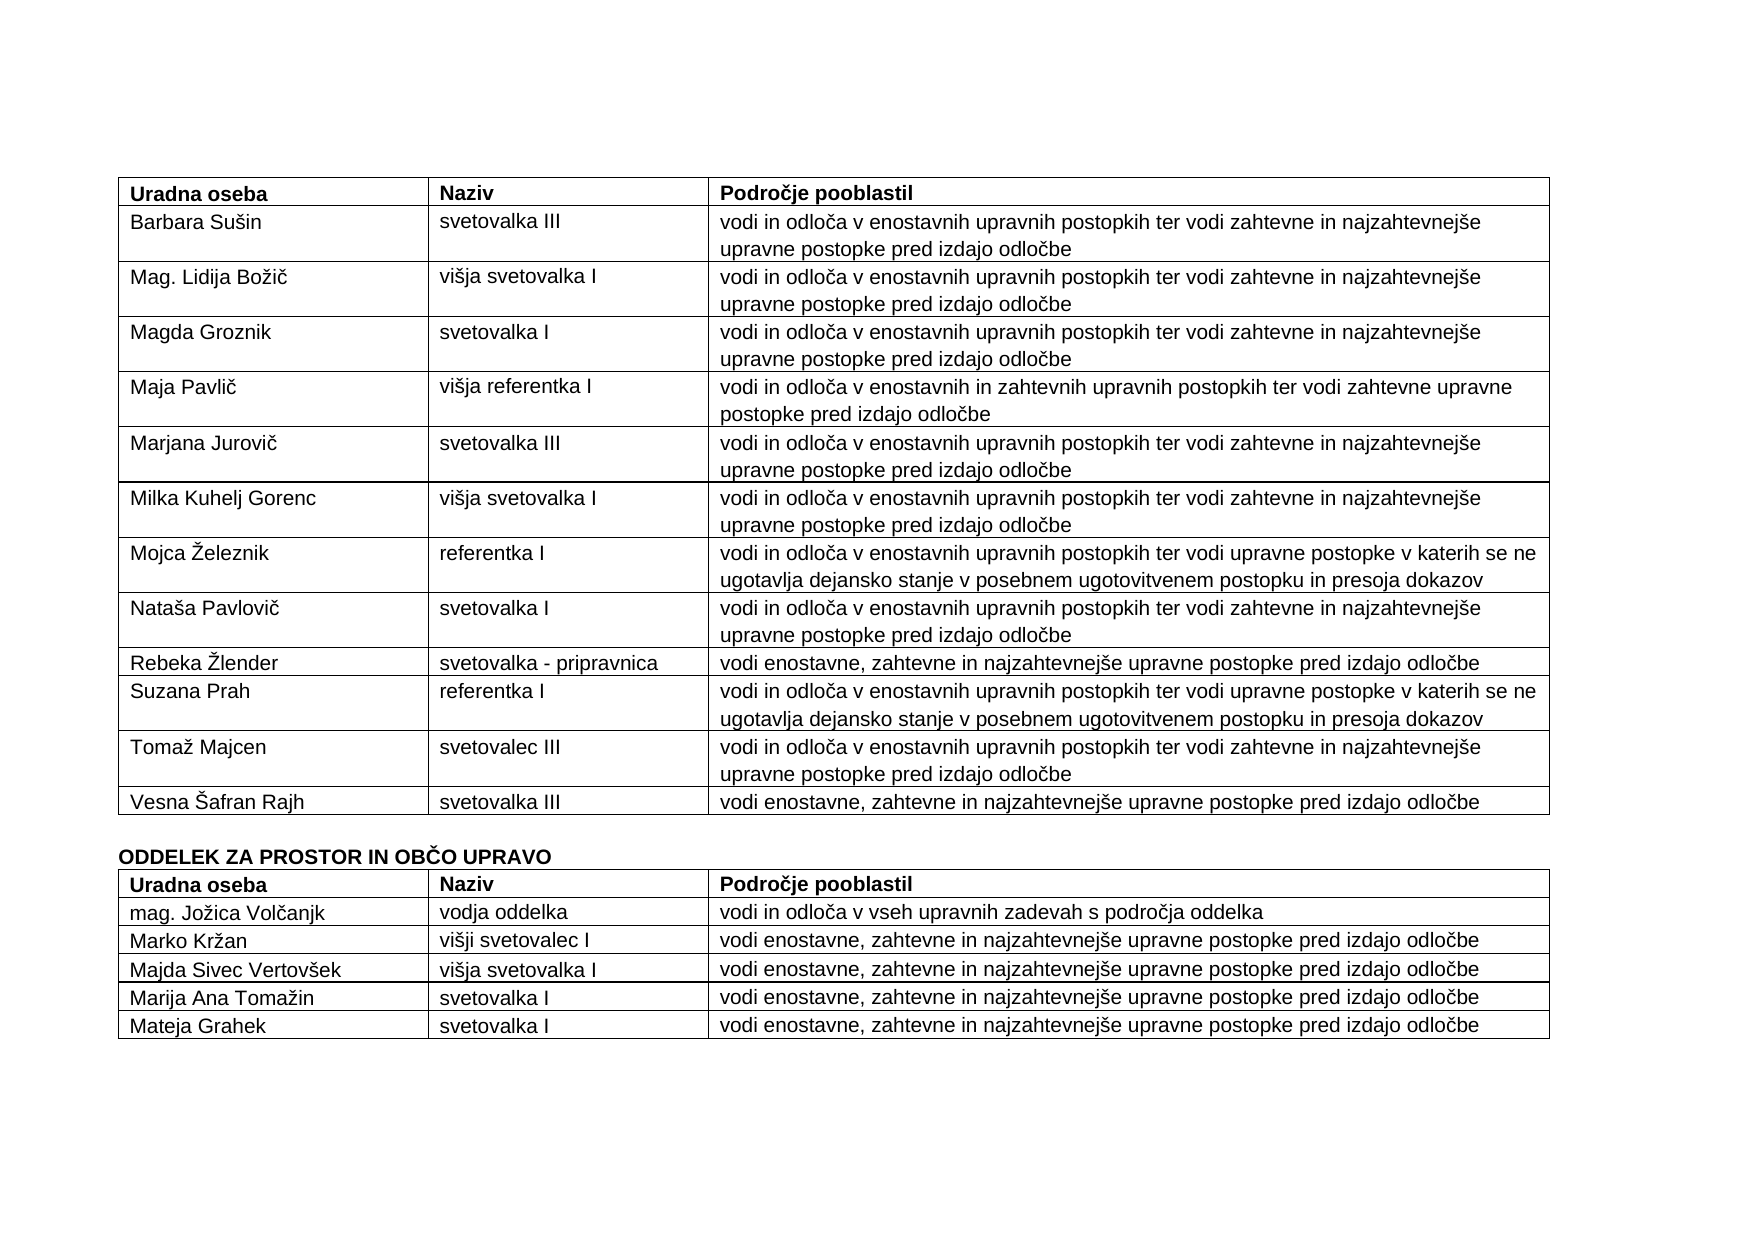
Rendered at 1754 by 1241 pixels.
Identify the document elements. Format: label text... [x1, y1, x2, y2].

table_cell Maja Pavlič [119, 372, 428, 426]
table_cell vodi in odloča v enostavnih upravnih postopkih ter vodi zahtevne in najzahtevnejše upravne postopke pred izdajo odločbe [709, 731, 1549, 786]
table_cell Suzana Prah [119, 676, 428, 730]
table_cell vodi enostavne, zahtevne in najzahtevnejše upravne postopke pred izdajo odločbe [709, 648, 1549, 675]
table_cell Rebeka Žlender [119, 648, 428, 675]
table_cell vodi enostavne, zahtevne in najzahtevnejše upravne postopke pred izdajo odločbe [709, 926, 1549, 953]
table_cell svetovalka I [429, 983, 708, 1009]
table_cell svetovalka III [429, 206, 708, 261]
table_cell vodi in odloča v enostavnih upravnih postopkih ter vodi zahtevne in najzahtevnejše upravne postopke pred izdajo odločbe [709, 483, 1549, 537]
table_header Področje pooblastil [709, 178, 1549, 205]
table_cell vodi in odloča v vseh upravnih zadevah s področja oddelka [709, 898, 1549, 925]
table_cell višja svetovalka I [429, 483, 708, 537]
table_header Naziv [429, 870, 708, 897]
table_cell vodja oddelka [429, 898, 708, 925]
table_cell vodi in odloča v enostavnih in zahtevnih upravnih postopkih ter vodi zahtevne upravne postopke pred izdajo odločbe [709, 372, 1549, 426]
table_cell svetovalka I [429, 317, 708, 371]
table_cell Tomaž Majcen [119, 731, 428, 786]
table_cell vodi in odloča v enostavnih upravnih postopkih ter vodi zahtevne in najzahtevnejše upravne postopke pred izdajo odločbe [709, 317, 1549, 371]
table_cell svetovalec III [429, 731, 708, 786]
table_cell Vesna Šafran Rajh [119, 787, 428, 814]
table_cell vodi in odloča v enostavnih upravnih postopkih ter vodi upravne postopke v katerih se ne ugotavlja dejansko stanje v posebnem ugotovitvenem postopku in presoja dokazov [709, 676, 1549, 730]
table_cell vodi in odloča v enostavnih upravnih postopkih ter vodi upravne postopke v katerih se ne ugotavlja dejansko stanje v posebnem ugotovitvenem postopku in presoja dokazov [709, 538, 1549, 592]
table_cell vodi in odloča v enostavnih upravnih postopkih ter vodi zahtevne in najzahtevnejše upravne postopke pred izdajo odločbe [709, 593, 1549, 647]
table_cell Nataša Pavlovič [119, 593, 428, 647]
table_cell svetovalka III [429, 787, 708, 814]
table_cell mag. Jožica Volčanjk [119, 898, 428, 925]
table_cell svetovalka I [429, 593, 708, 647]
table_cell referentka I [429, 676, 708, 730]
table_cell Mojca Železnik [119, 538, 428, 592]
table_cell Milka Kuhelj Gorenc [119, 483, 428, 537]
table_cell višja svetovalka I [429, 262, 708, 316]
table_cell vodi in odloča v enostavnih upravnih postopkih ter vodi zahtevne in najzahtevnejše upravne postopke pred izdajo odločbe [709, 262, 1549, 316]
table_cell višji svetovalec I [429, 926, 708, 953]
table_cell vodi enostavne, zahtevne in najzahtevnejše upravne postopke pred izdajo odločbe [709, 787, 1549, 814]
table_cell Marija Ana Tomažin [119, 983, 428, 1009]
table_cell vodi in odloča v enostavnih upravnih postopkih ter vodi zahtevne in najzahtevnejše upravne postopke pred izdajo odločbe [709, 427, 1549, 481]
table_cell Magda Groznik [119, 317, 428, 371]
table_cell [709, 206, 1549, 261]
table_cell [709, 1011, 1549, 1038]
table_cell Mag. Lidija Božič [119, 262, 428, 316]
table_cell svetovalka III [429, 427, 708, 481]
text ODDELEK ZA PROSTOR IN OBČO UPRAVO [118, 842, 1636, 869]
table_cell Marjana Jurovič [119, 427, 428, 481]
table_cell svetovalka I [429, 1011, 708, 1038]
table_header Področje pooblastil [709, 870, 1549, 897]
table_cell Barbara Sušin [119, 206, 428, 261]
table_cell višja referentka I [429, 372, 708, 426]
table_cell Majda Sivec Vertovšek [119, 954, 428, 981]
table_cell vodi enostavne, zahtevne in najzahtevnejše upravne postopke pred izdajo odločbe [709, 954, 1549, 981]
table_cell Marko Kržan [119, 926, 428, 953]
table_cell Mateja Grahek [119, 1011, 428, 1038]
table_header Uradna oseba [119, 870, 428, 897]
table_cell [709, 983, 1549, 1009]
table_header Naziv [429, 178, 708, 205]
table_header Uradna oseba [119, 178, 428, 205]
table_cell svetovalka - pripravnica [429, 648, 708, 675]
table_cell višja svetovalka I [429, 954, 708, 981]
table_cell referentka I [429, 538, 708, 592]
